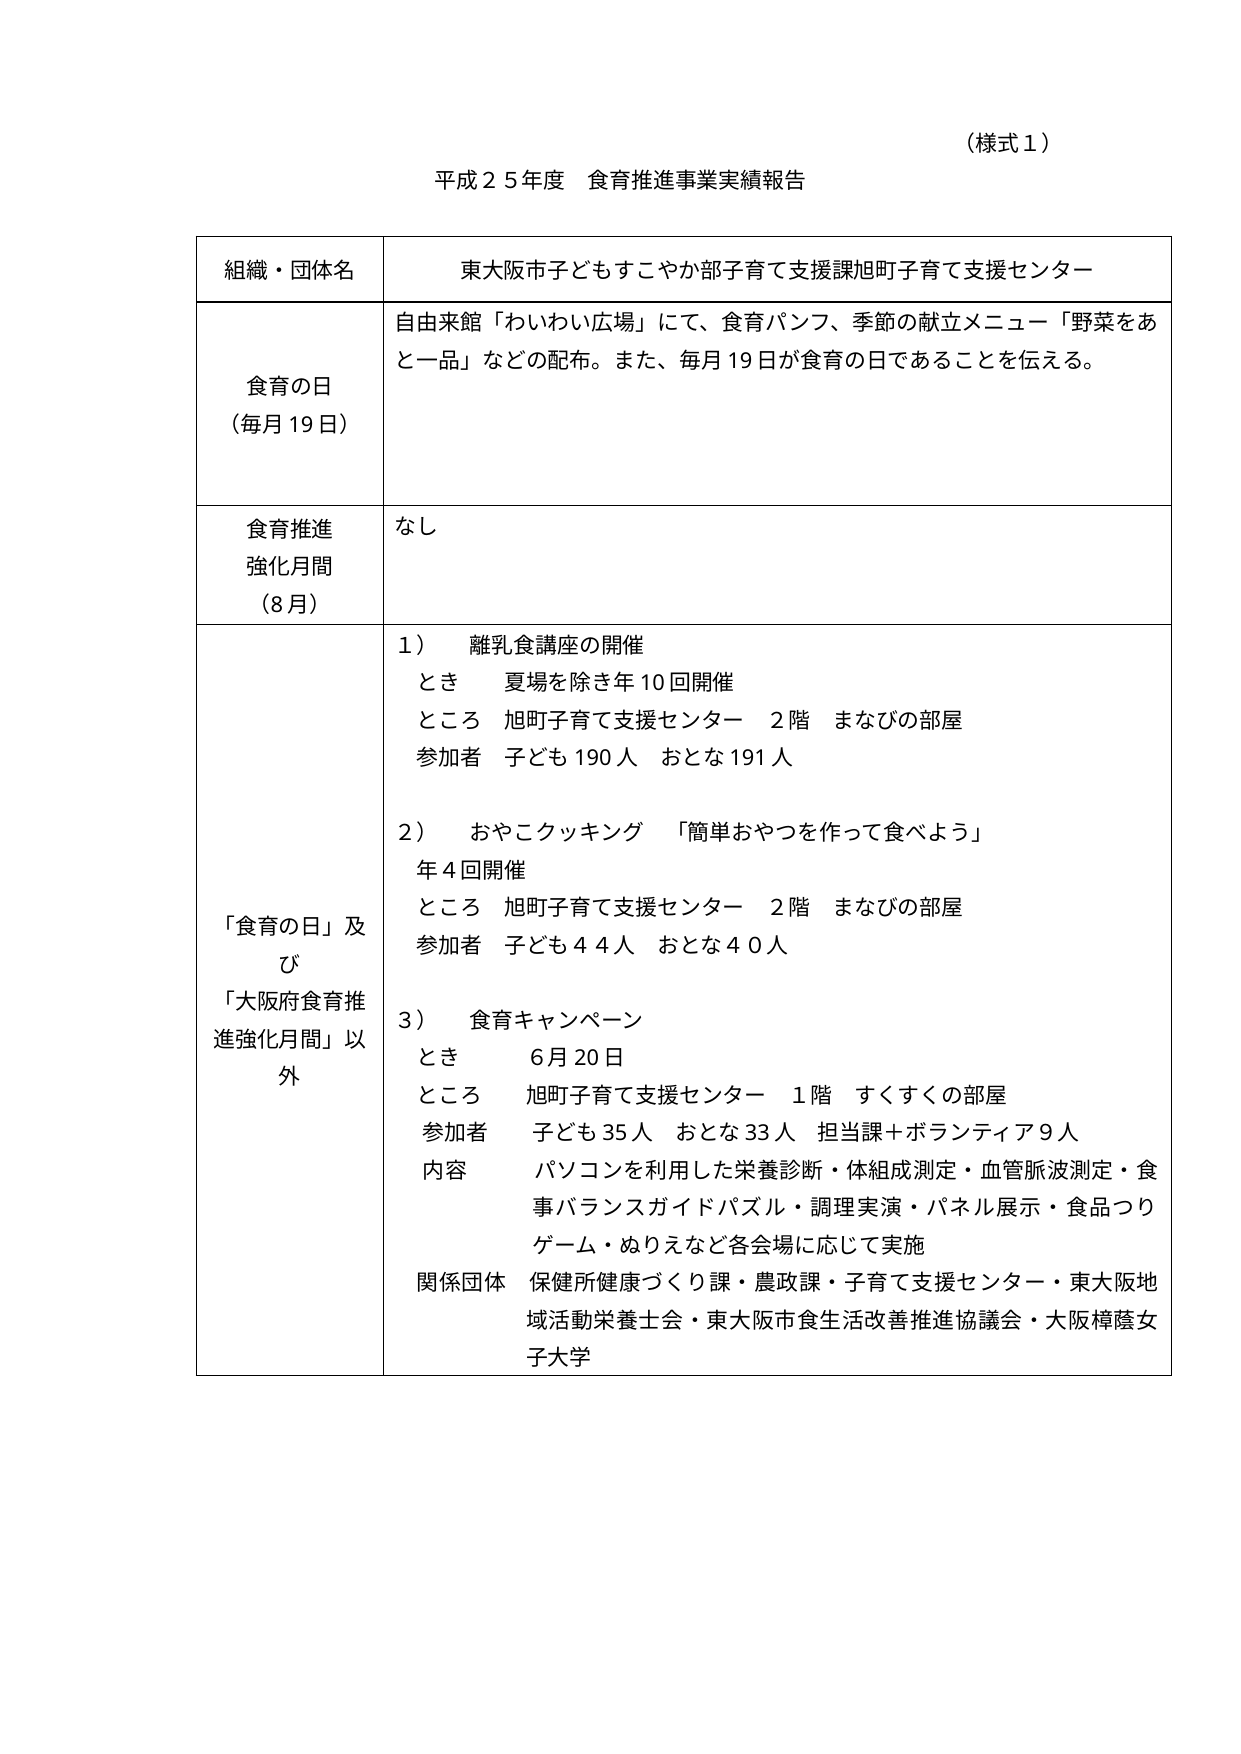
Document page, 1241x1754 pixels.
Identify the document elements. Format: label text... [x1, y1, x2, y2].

table_cell 「食育の日」及び 「大阪府食育推進強化月間」以外 [197, 625, 383, 1375]
table_cell 食育推進 強化月間 （8月） [197, 506, 383, 624]
table_header 組織・団体名 [197, 237, 383, 301]
table_cell 離乳食講座の開催 とき 夏場を除き年10回開催 ところ 旭町子育て支援センター ２階 まなびの部屋 参加者 子ども190人 おとな191人 おやこクッキング 「簡単おやつを作って食べよう」 年４回開催 ところ 旭町子育て支援センター ２階 まなびの部屋 参加者 子ども４４人 おとな４０人 食育キャンペーン とき ６月20日 ところ 旭町子育て支援センター １階 すくすくの部屋 参加者 子ども35人 おとな33人 担当課＋ボランティア９人 内容 パソコンを利用した栄養診断・体組成測定・血管脈波測定・食事バランスガイドパズル・調理実演・パネル展示・食品つりゲーム・ぬりえなど各会場に応じて実施 関係団体 保健所健康づくり課・農政課・子育て支援センター・東大阪地域活動栄養士会・東大阪市食生活改善推進協議会・大阪樟蔭女子大学 [384, 625, 1171, 1375]
table_header 東大阪市子どもすこやか部子育て支援課旭町子育て支援センター [384, 237, 1171, 301]
table_cell なし [384, 506, 1171, 624]
text 平成２５年度 食育推進事業実績報告 [177, 161, 1063, 198]
table_cell 自由来館「わいわい広場」にて、食育パンフ、季節の献立メニュー「野菜をあと一品」などの配布。また、毎月19日が食育の日であることを伝える。 [384, 303, 1171, 505]
text （様式１） [177, 123, 1063, 161]
table_cell 食育の日 （毎月19日） [197, 303, 383, 505]
